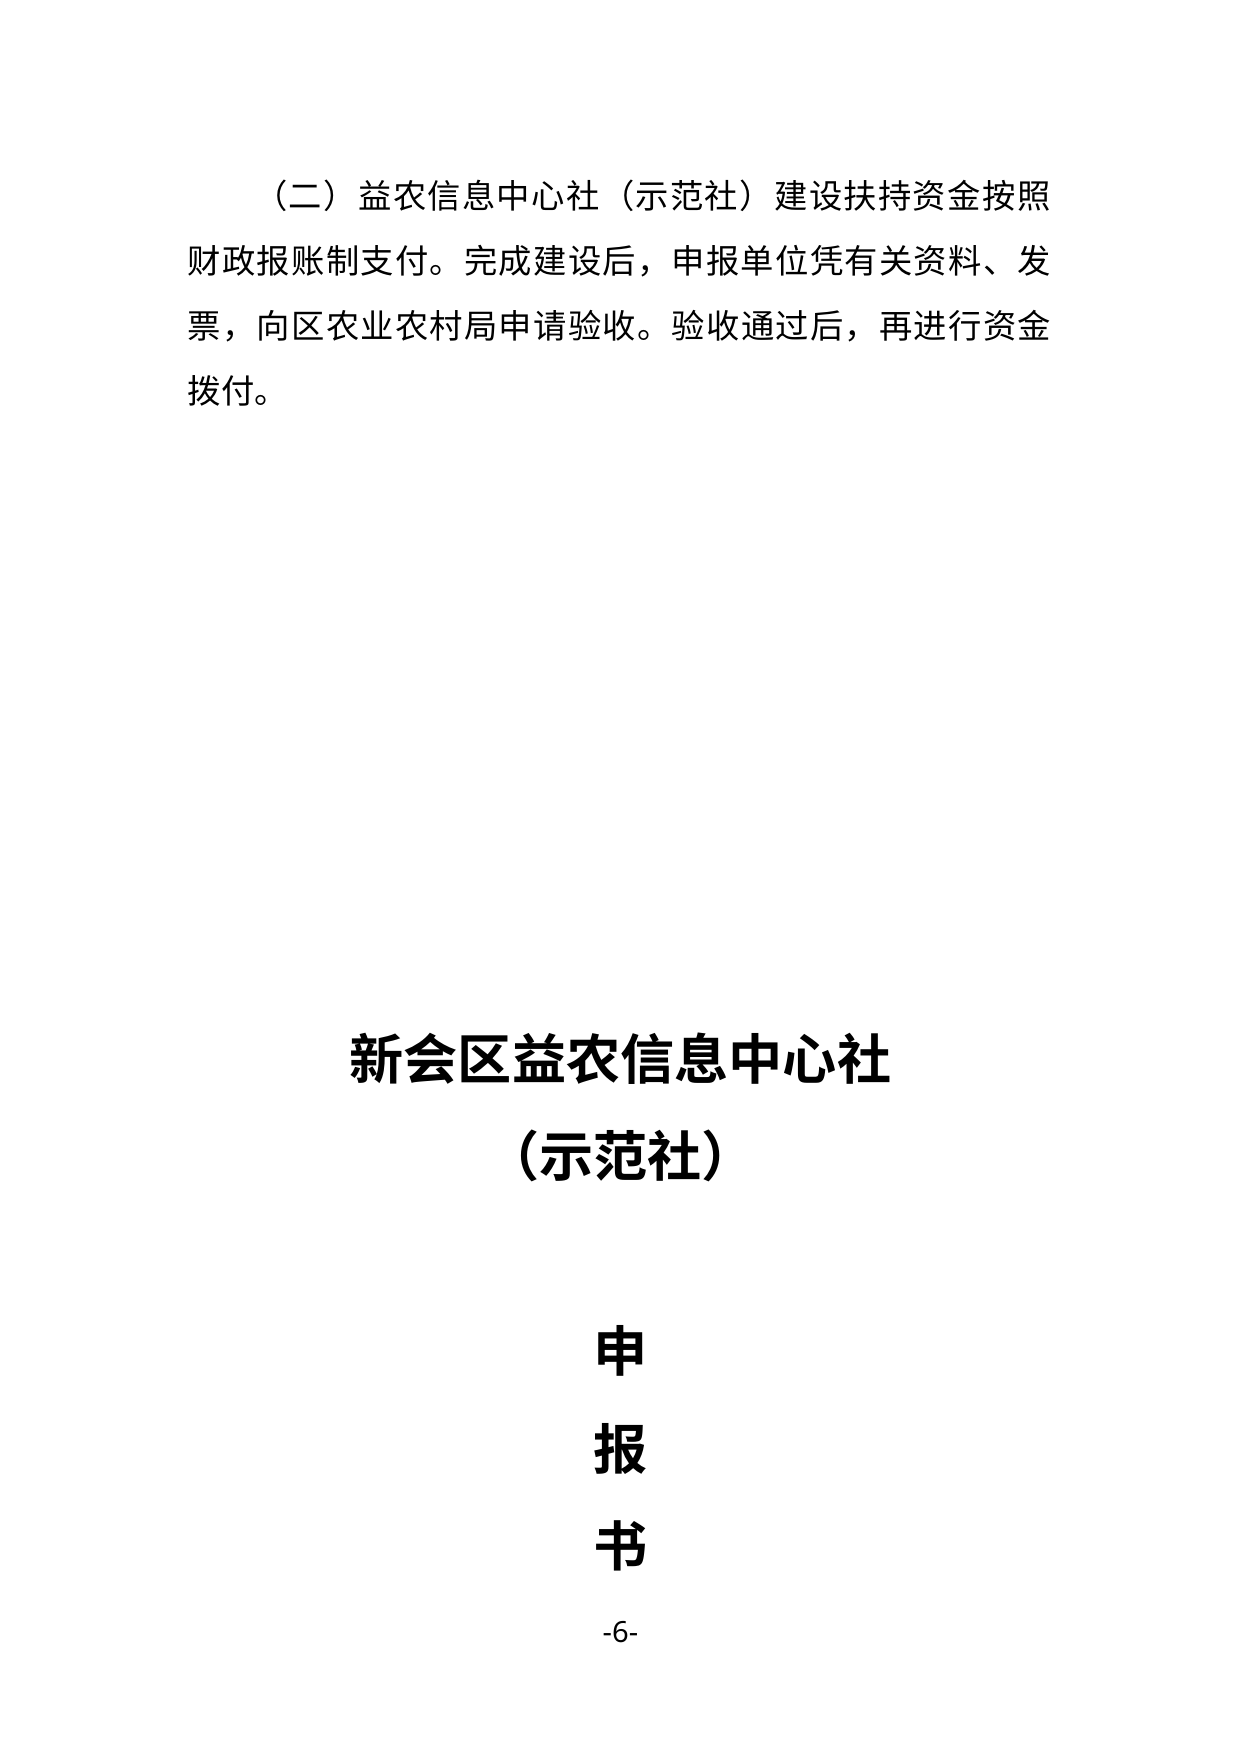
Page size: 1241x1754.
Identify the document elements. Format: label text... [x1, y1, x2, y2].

text 新会区益农信息中心社 [187, 1007, 1053, 1104]
text 书 [187, 1494, 1053, 1592]
text 报 [187, 1397, 1053, 1494]
text （二）益农信息中心社（示范社）建设扶持资金按照财政报账制支付。完成建设后，申报单位凭有关资料、发票，向区农业农村局申请验收。验收通过后，再进行资金拨付。 [187, 162, 1053, 422]
text 申 [187, 1299, 1053, 1397]
text （示范社） [187, 1104, 1053, 1202]
